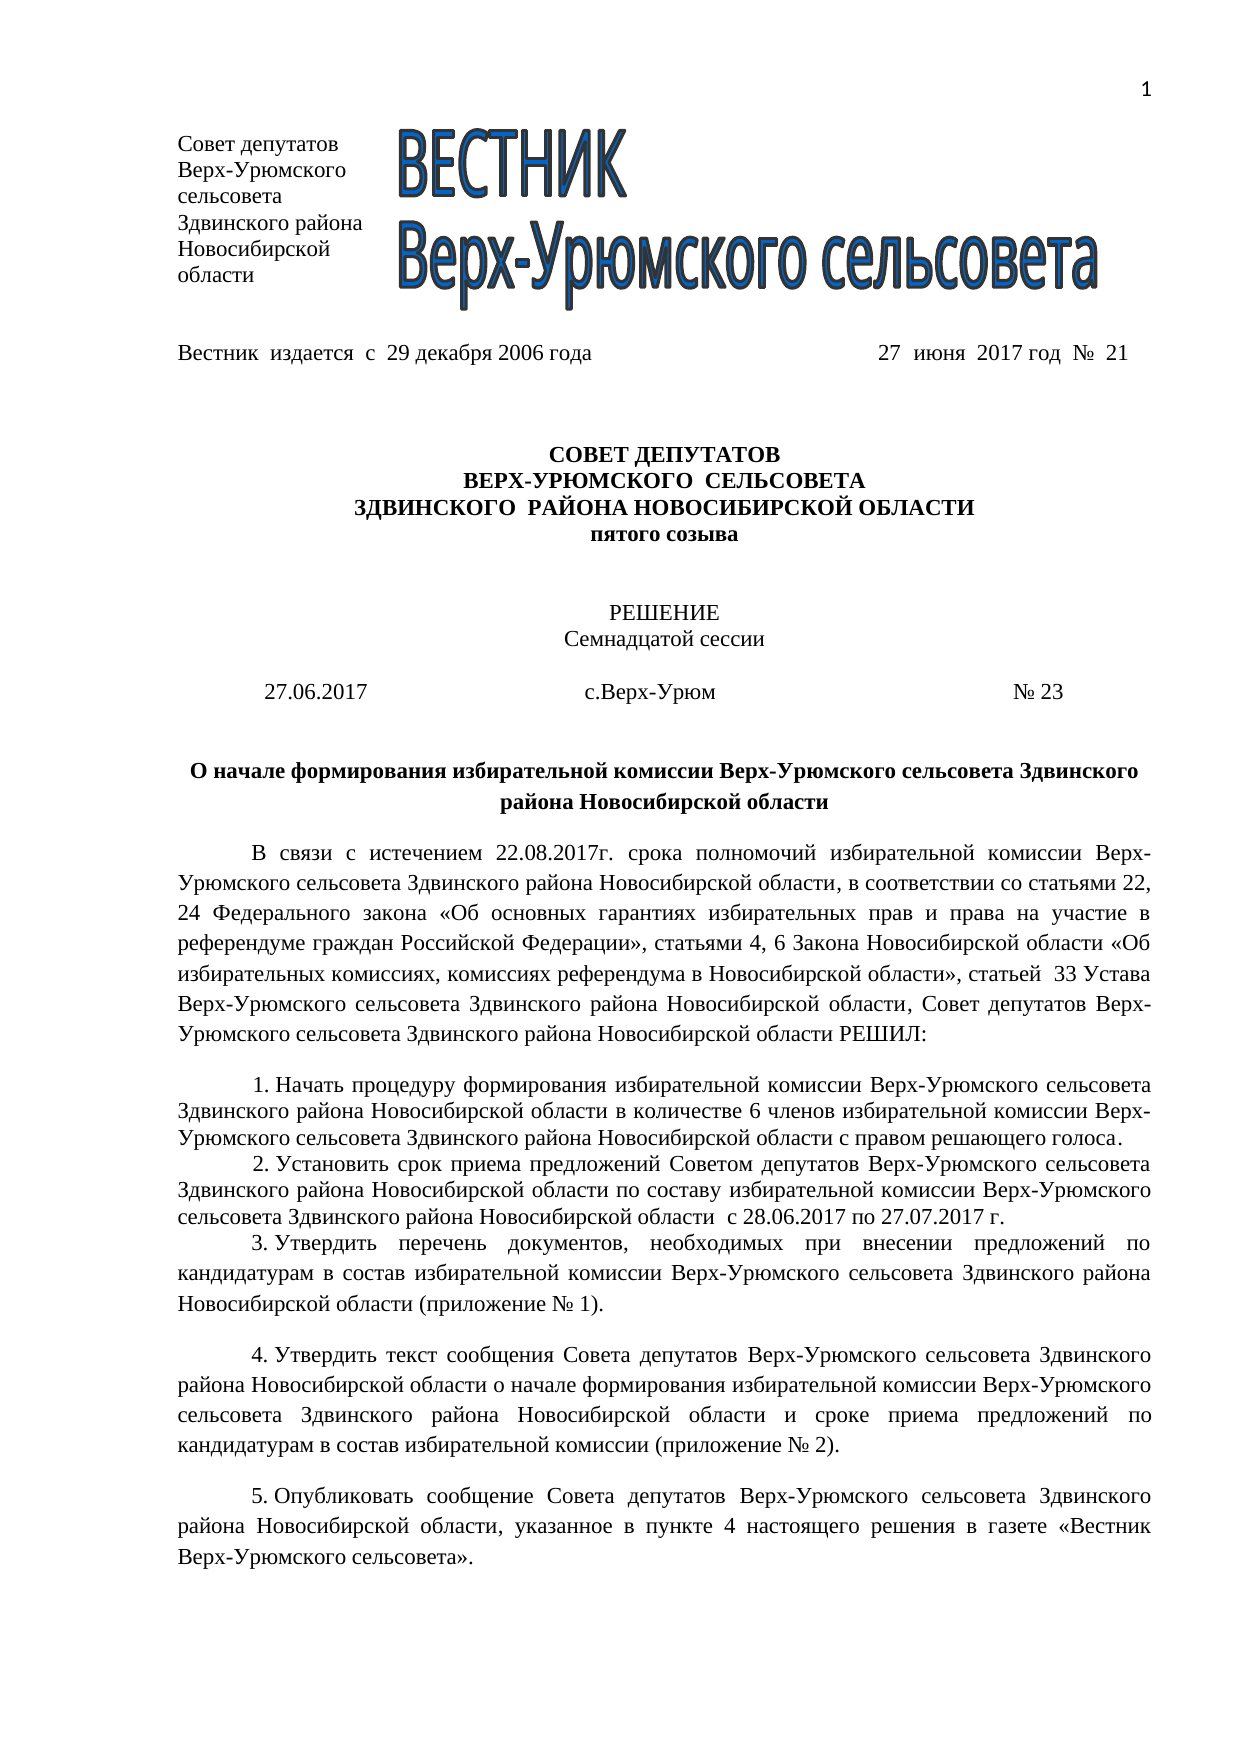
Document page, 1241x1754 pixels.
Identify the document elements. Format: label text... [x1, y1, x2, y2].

text РЕШЕНИЕ [177, 599, 1152, 626]
text Новосибирской области [624, 235, 687, 288]
text Семнадцатой сессии [177, 626, 1152, 652]
text Новосибирской области [1088, 235, 1152, 288]
text 4. Утвердить текст сообщения Совета депутатов Верх-Урюмского сельсовета Здвинского района Новосибирской области о начале формирования избирательной комиссии Верх-Урюмского сельсовета Здвинского района Новосибирской области и сроке приема предложений по кандидатурам в состав избирательной комиссии (приложение № 2). [177, 1341, 1152, 1458]
text 3. Утвердить перечень документов, необходимых при внесении предложений по кандидатурам в состав избирательной комиссии Верх-Урюмского сельсовета Здвинского района Новосибирской области (приложение № 1). [177, 1229, 1152, 1316]
text О начале формирования избирательной комиссии Верх-Урюмского сельсовета Здвинского района Новосибирской области [177, 758, 1152, 814]
text Новосибирской области [477, 235, 543, 288]
text Новосибирской области [1028, 235, 1089, 288]
text Новосибирской области [545, 235, 577, 288]
text СОВЕТ ДЕПУТАТОВ [177, 441, 1152, 467]
text Новосибирской области [582, 235, 619, 288]
text ВЕРХ-УРЮМСКОГО СЕЛЬСОВЕТА [177, 467, 1152, 494]
text Новосибирской области [855, 235, 947, 288]
text Новосибирской области [743, 235, 790, 288]
text Новосибирской области [976, 235, 1031, 288]
text Совет депутатов Верх-Урюмского сельсовета Здвинского района [177, 130, 1152, 235]
text пятого созыва [177, 520, 1152, 546]
text 2. Установить срок приема предложений Советом депутатов Верх-Урюмского сельсовета Здвинского района Новосибирской области по составу избирательной комиссии Верх-Урюмского сельсовета Здвинского района Новосибирской области с 28.06.2017 по 27.07.2017 г. [177, 1150, 1152, 1229]
text Новосибирской области [684, 235, 738, 288]
text 27.06.2017 с.Верх-Урюм № 23 [177, 678, 1152, 704]
text Новосибирской области [943, 235, 971, 288]
text В связи с истечением 22.08.2017г. срока полномочий избирательной комиссии Верх-Урюмского сельсовета Здвинского района Новосибирской области, в соответствии со статьями 22, 24 Федерального закона «Об основных гарантиях избирательных прав и права на участие в референдуме граждан Российской Федерации», статьями 4, 6 Закона Новосибирской области «Об избирательных комиссиях, комиссиях референдума в Новосибирской области», статьей 33 Устава Верх-Урюмского сельсовета Здвинского района Новосибирской области, Совет депутатов Верх-Урюмского сельсовета Здвинского района Новосибирской области РЕШИЛ: [177, 839, 1152, 1046]
text Вестник издается с 29 декабря 2006 года 27 июня 2017 год № 21 [177, 339, 1152, 365]
text Новосибирской области [831, 235, 859, 288]
text 1. Начать процедуру формирования избирательной комиссии Верх-Урюмского сельсовета Здвинского района Новосибирской области в количестве 6 членов избирательной комиссии Верх-Урюмского сельсовета Здвинского района Новосибирской области с правом решающего голоса. [177, 1071, 1152, 1150]
text Новосибирской области [795, 235, 834, 288]
text 5. Опубликовать сообщение Совета депутатов Верх-Урюмского сельсовета Здвинского района Новосибирской области, указанное в пункте 4 настоящего решения в газете «Вестник Верх-Урюмского сельсовета». [177, 1482, 1152, 1569]
text ЗДВИНСКОГО РАЙОНА НОВОСИБИРСКОЙ ОБЛАСТИ [177, 494, 1152, 520]
text Новосибирской области [438, 235, 472, 288]
text Новосибирской области [177, 235, 398, 288]
